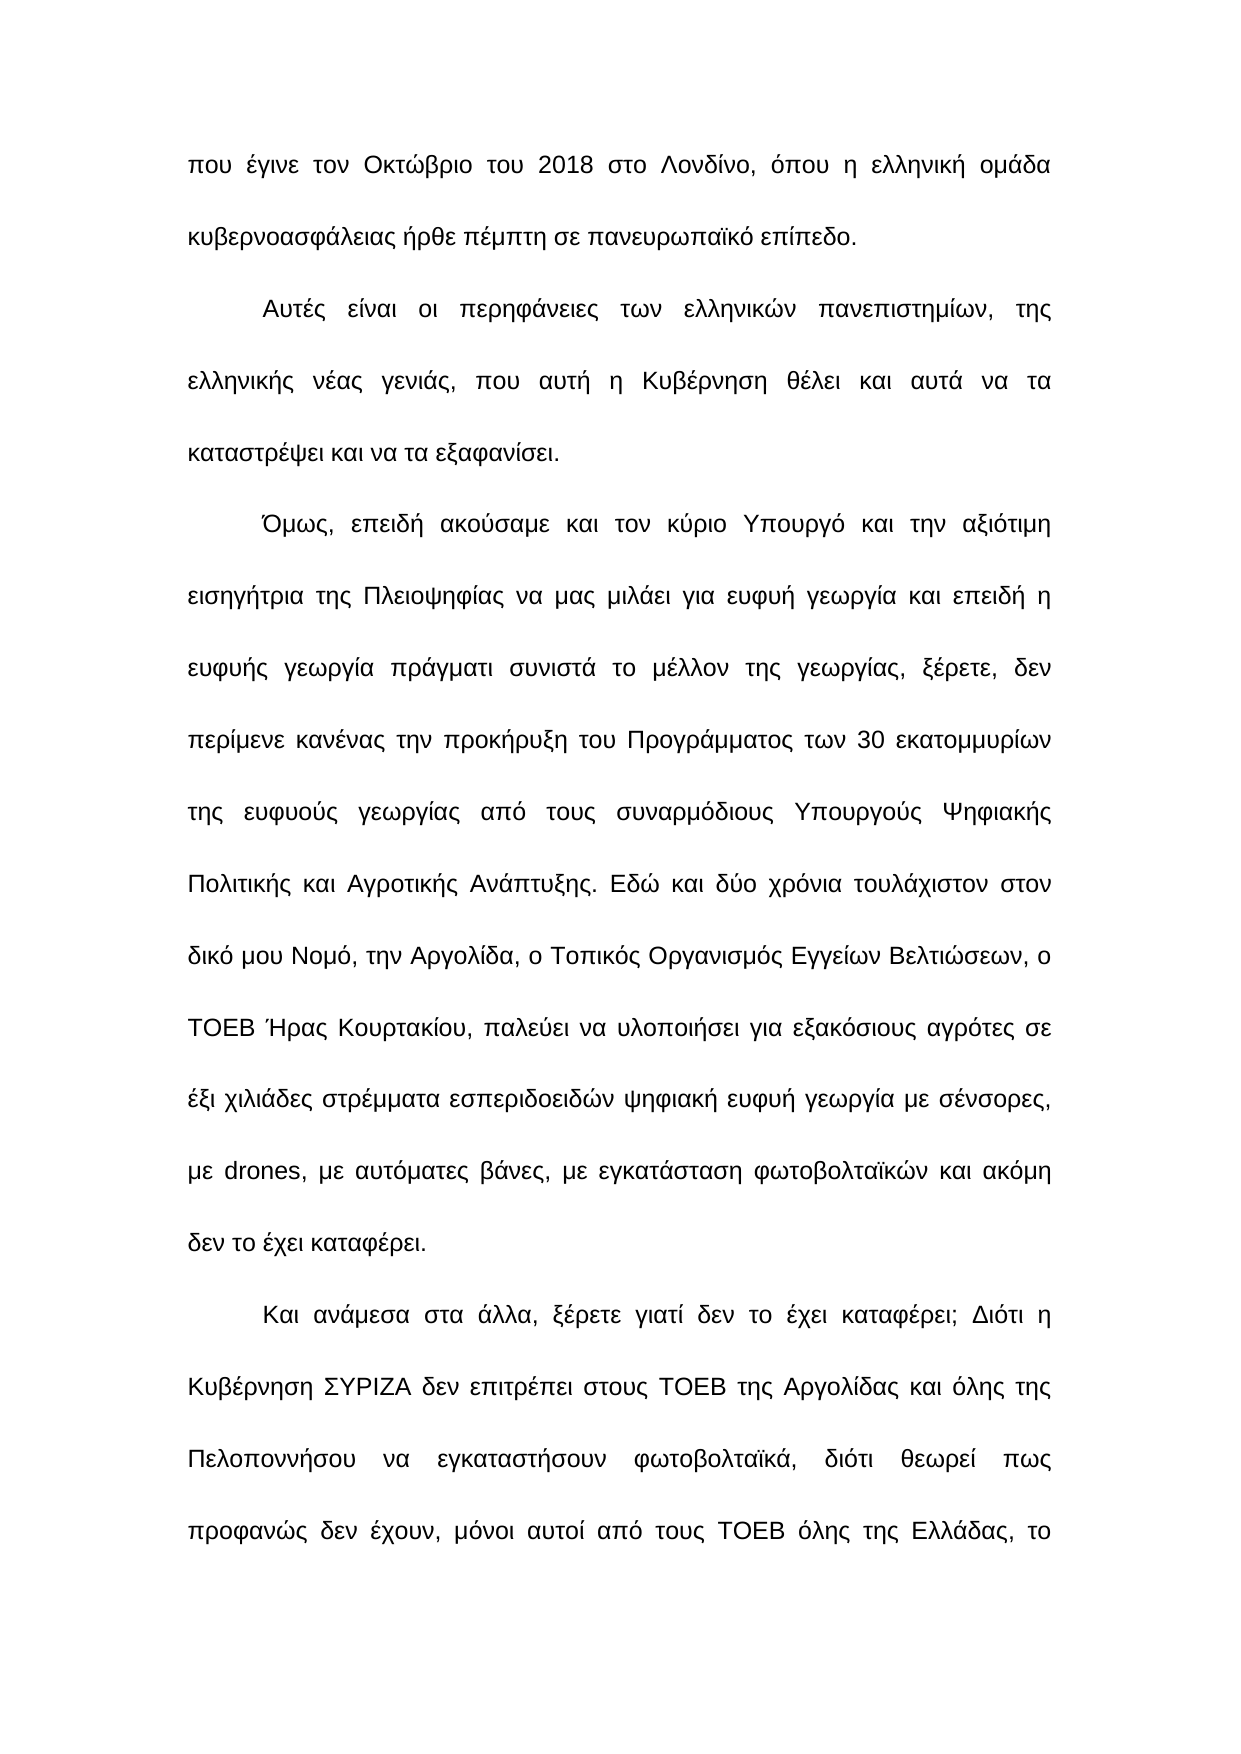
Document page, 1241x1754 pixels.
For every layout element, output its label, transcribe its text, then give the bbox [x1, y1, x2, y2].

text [187, 150, 1053, 251]
text Όμως, επειδή ακούσαμε και τον κύριο Υπουργό και την αξιότιμη εισηγήτρια της Πλειοψηφίας να μας μιλάει για ευφυή γεωργία και επειδή η ευφυής γεωργία πράγματι συνιστά το μέλλον της γεωργίας, ξέρετε, δεν περίμενε κανένας την προκήρυξη του Προγράμματος των 30 εκατομμυρίων της ευφυούς γεωργίας από τους συναρμόδιους Υπουργούς Ψηφιακής Πολιτικής και Αγροτικής Ανάπτυξης. Εδώ και δύο χρόνια τουλάχιστον στον δικό μου Νομό, την Αργολίδα, ο Τοπικός Οργανισμός Εγγείων Βελτιώσεων, ο ΤΟΕΒ Ήρας Κουρτακίου, παλεύει να υλοποιήσει για εξακόσιους αγρότες σε έξι χιλιάδες στρέμματα εσπεριδοειδών ψηφιακή ευφυή γεωργία με σένσορες, με drones, με αυτόματες βάνες, με εγκατάσταση φωτοβολταϊκών και ακόμη δεν το έχει καταφέρει. [187, 509, 1053, 1257]
text Αυτές είναι οι περηφάνειες των ελληνικών πανεπιστημίων, της ελληνικής νέας γενιάς, που αυτή η Κυβέρνηση θέλει και αυτά να τα καταστρέψει και να τα εξαφανίσει. [187, 294, 1053, 466]
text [187, 1300, 1053, 1544]
